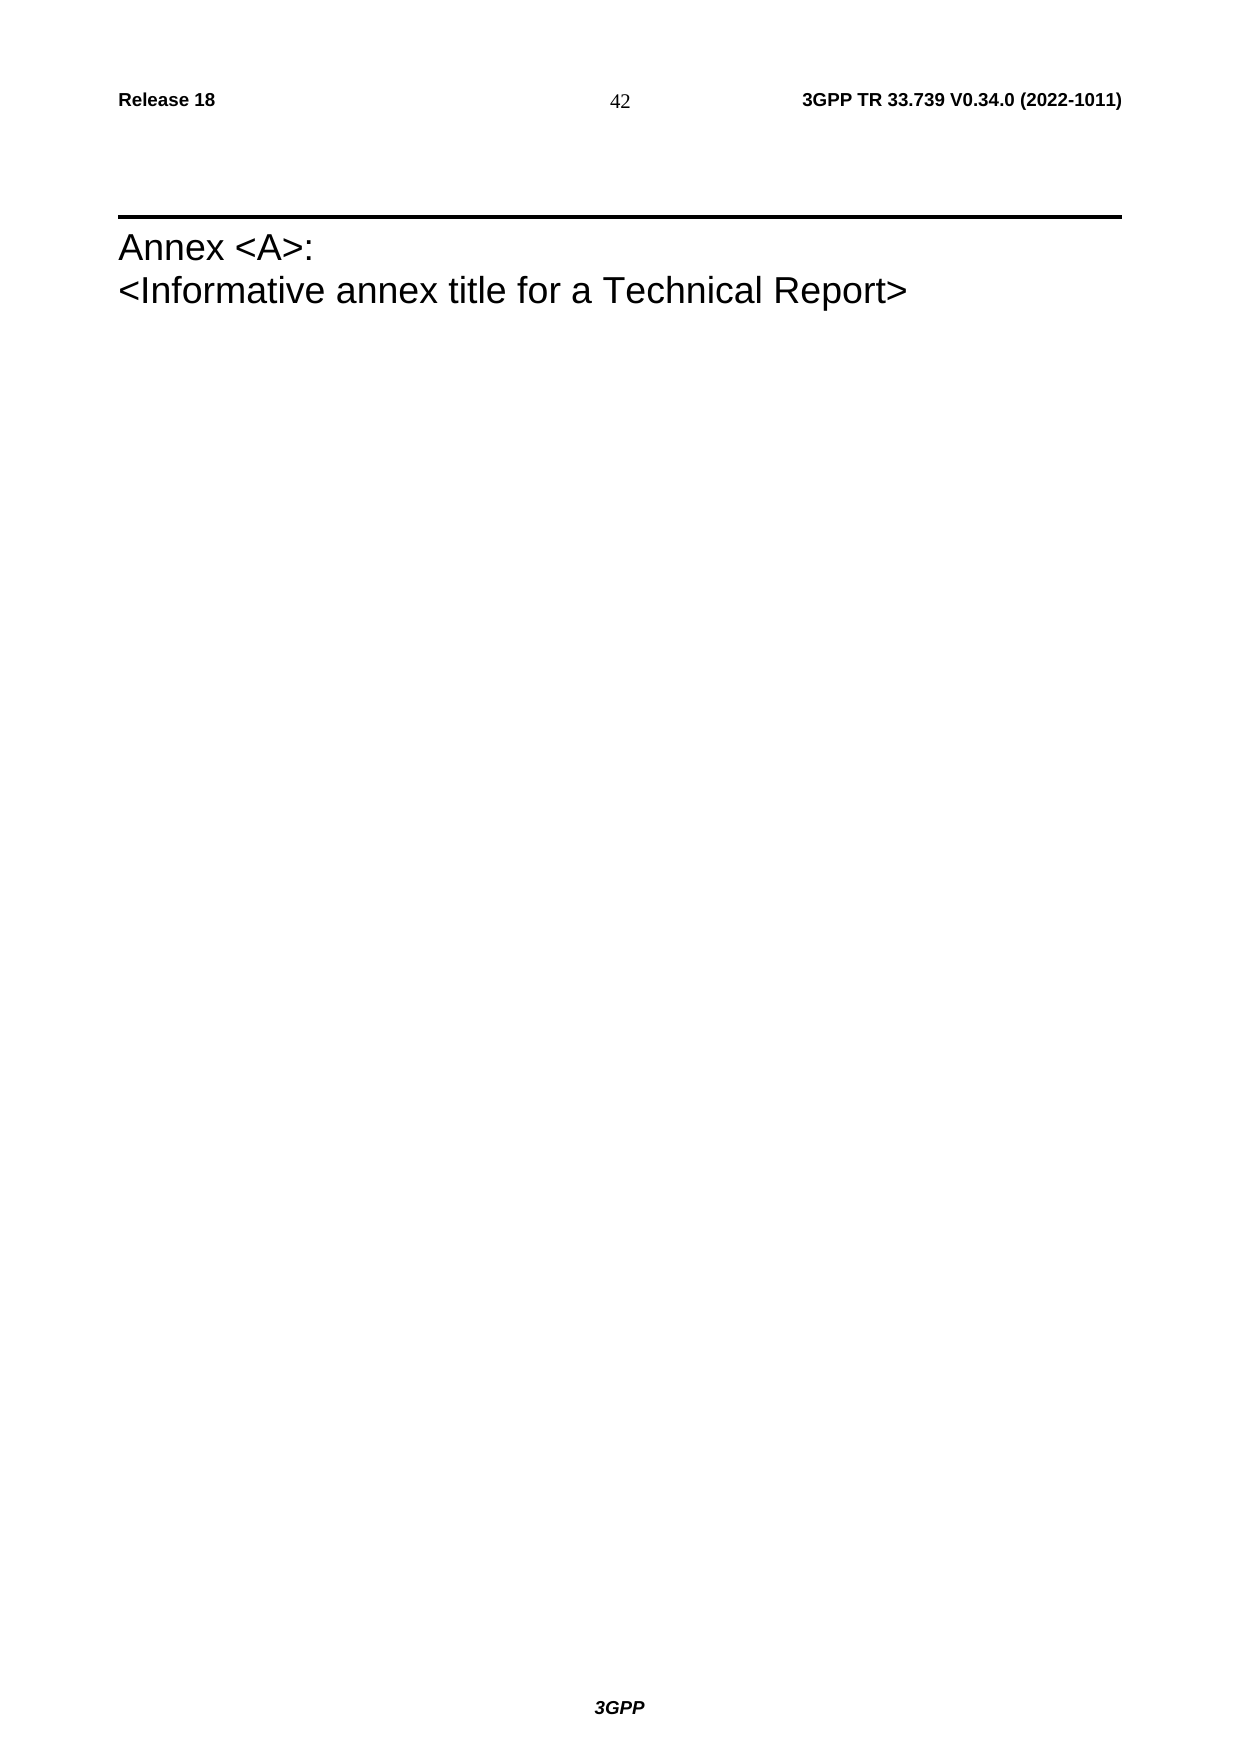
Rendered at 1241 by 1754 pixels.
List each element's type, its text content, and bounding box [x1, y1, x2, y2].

subtitle Annex <A>: <Informative annex title for a Technical Report> [118, 219, 1122, 311]
